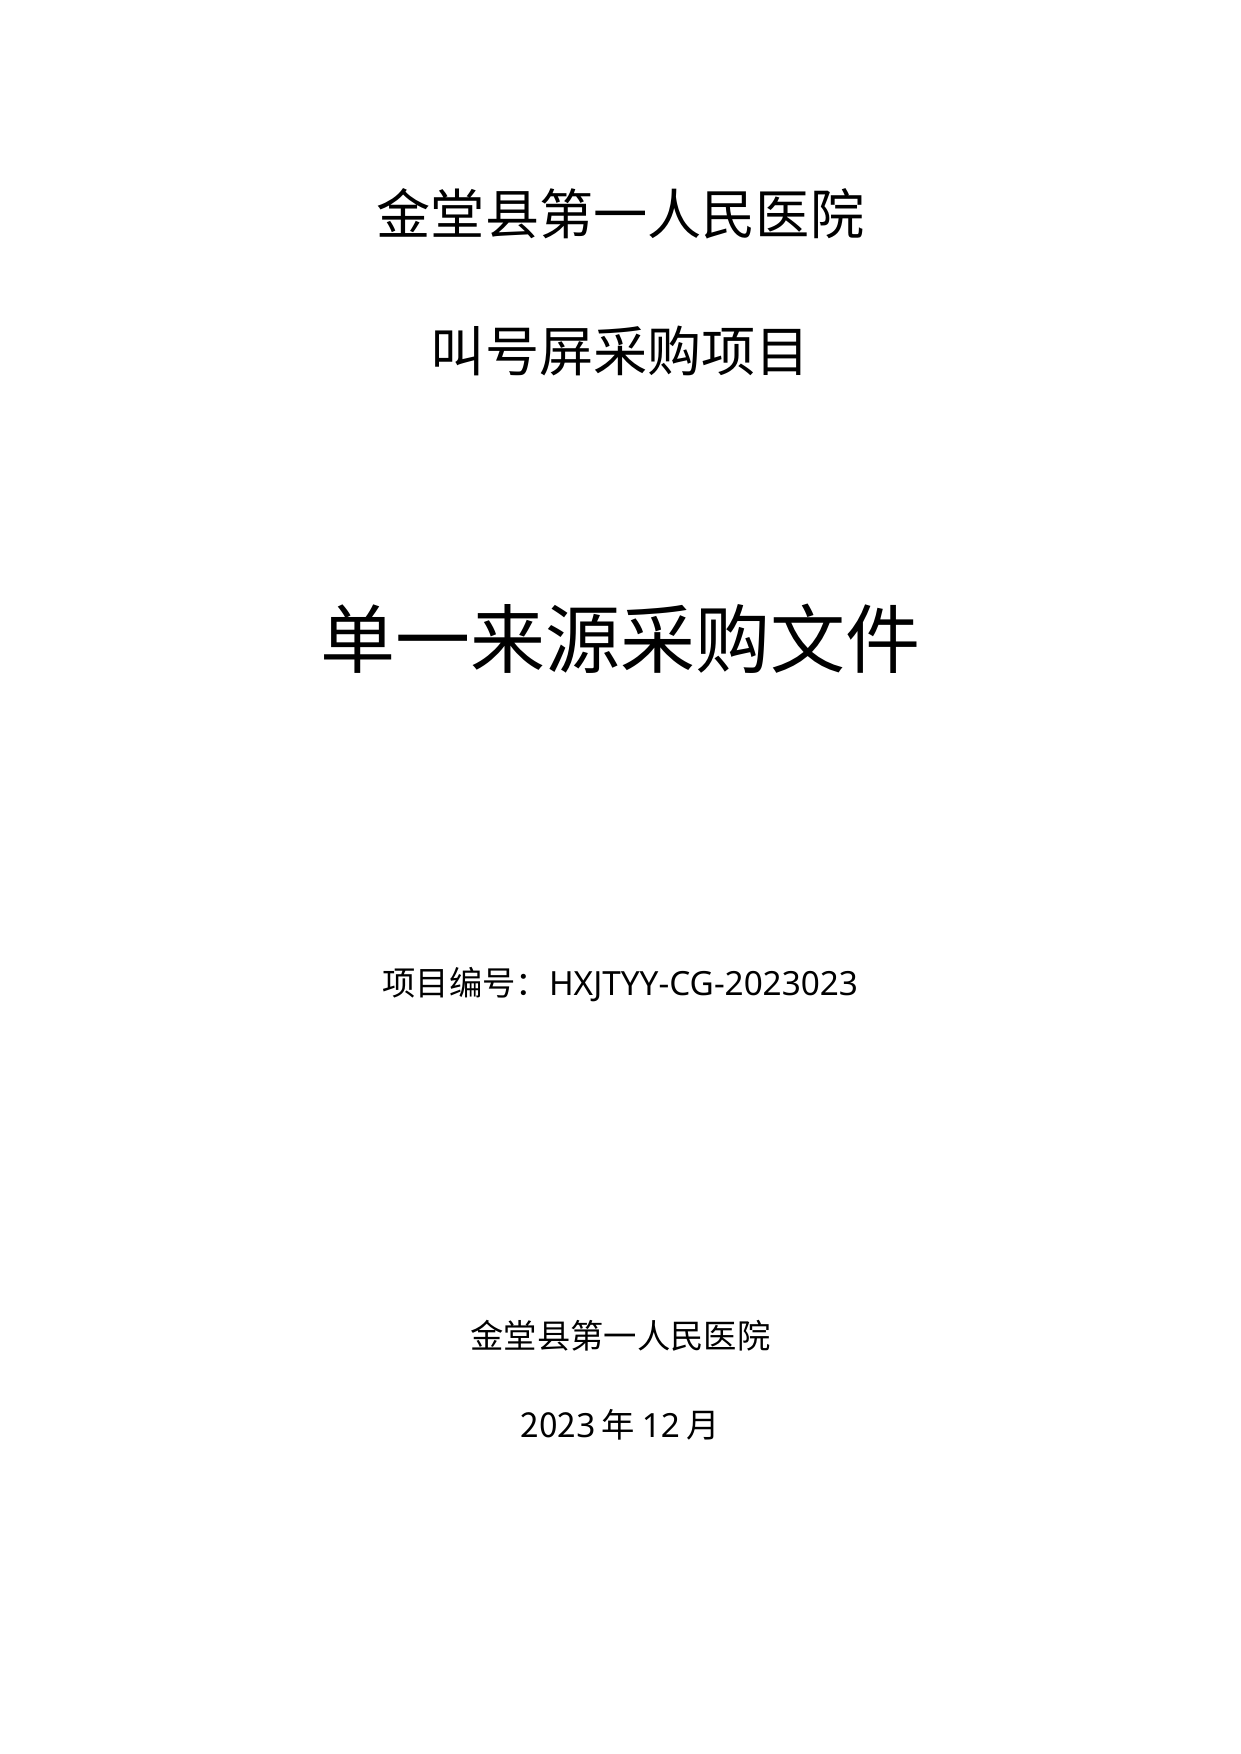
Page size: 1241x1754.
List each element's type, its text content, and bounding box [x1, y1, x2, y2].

text 项目编号：HXJTYY-CG-2023023 [187, 949, 1053, 1014]
text 金堂县第一人民医院 [187, 1301, 1053, 1366]
text 叫号屏采购项目 [187, 299, 1053, 396]
text 金堂县第一人民医院 [187, 162, 1053, 259]
text 2023年12月 [187, 1390, 1053, 1455]
text 单一来源采购文件 [187, 570, 1053, 700]
